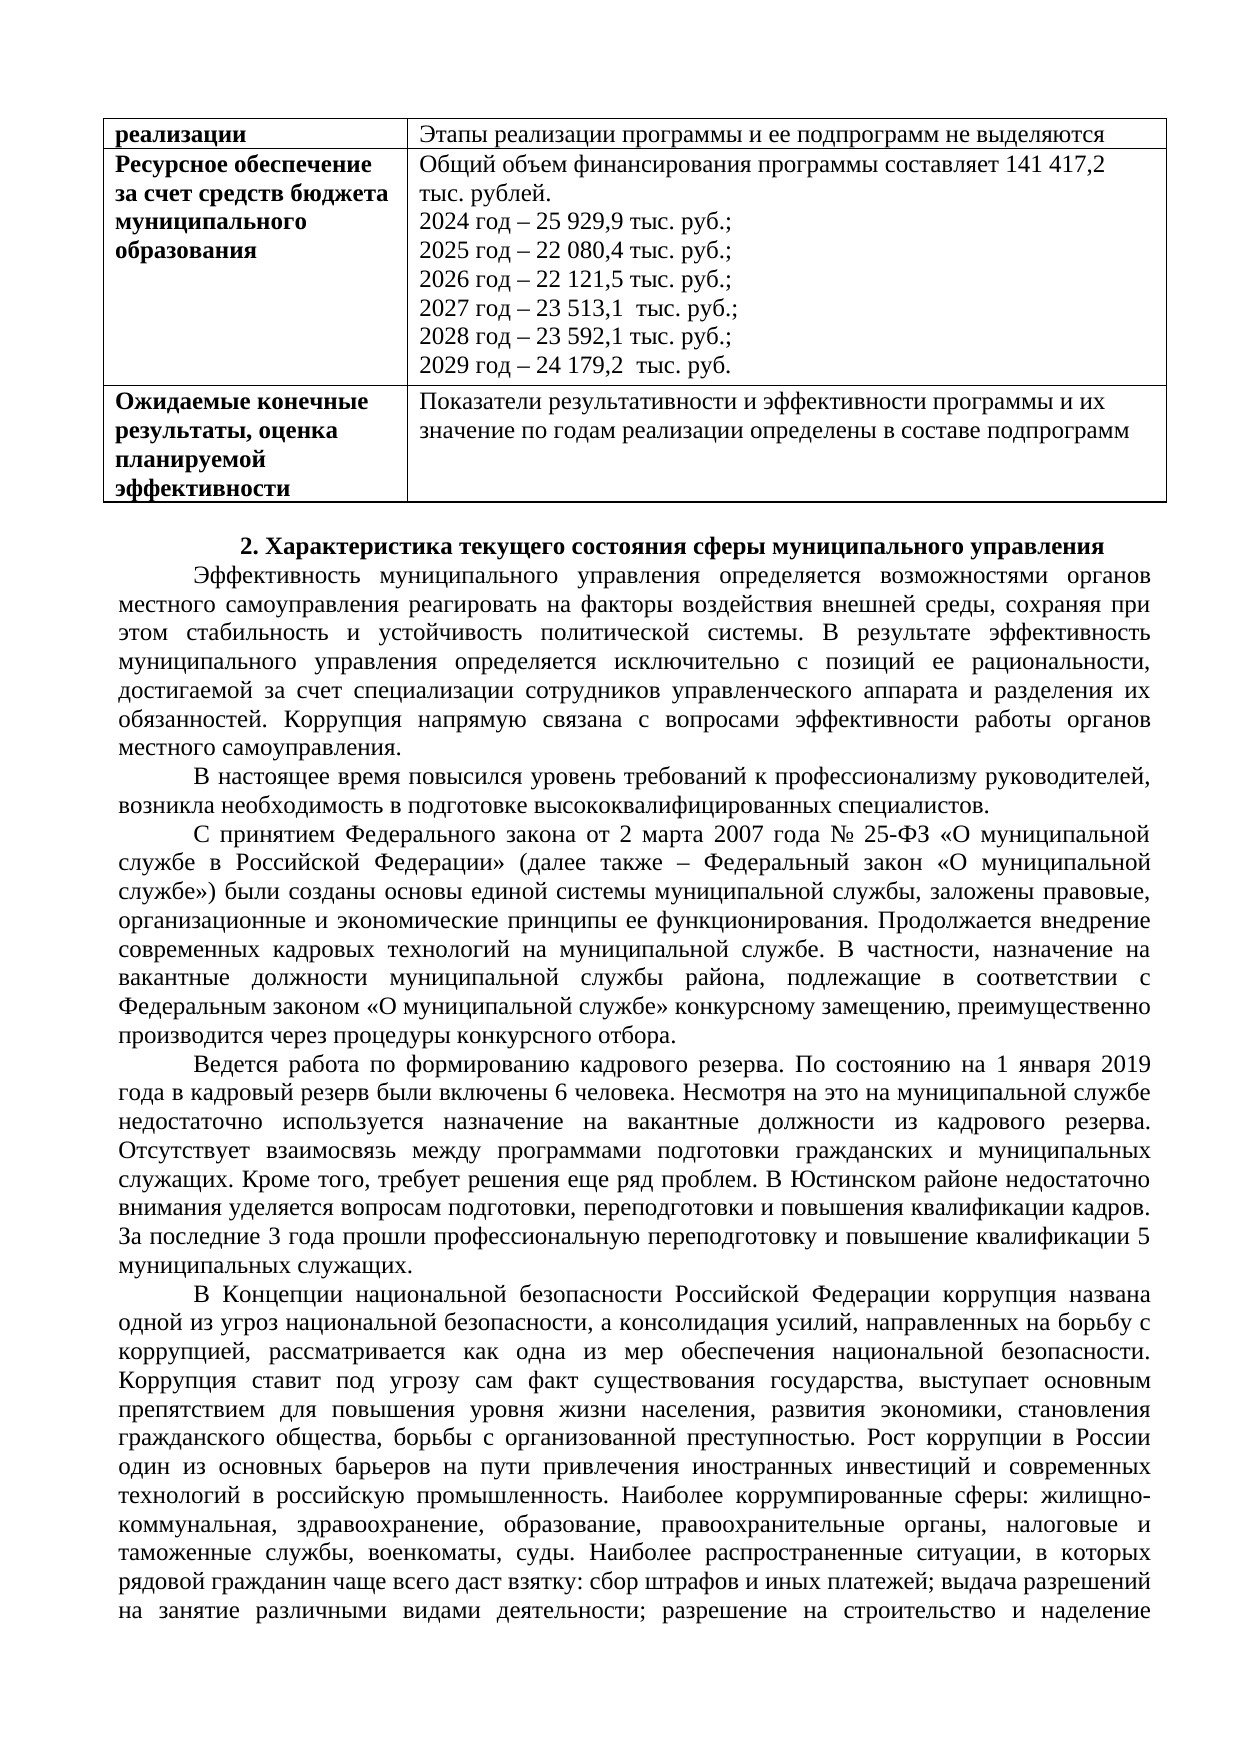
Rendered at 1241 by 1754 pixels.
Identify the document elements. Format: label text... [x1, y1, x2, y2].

text В настоящее время повысился уровень требований к профессионализму руководителей, возникла необходимость в подготовке высококвалифицированных специалистов. [118, 761, 1152, 819]
text Ведется работа по формированию кадрового резерва. По состоянию на 1 января 2019 года в кадровый резерв были включены 6 человека. Несмотря на это на муниципальной службе недостаточно используется назначение на вакантные должности из кадрового резерва. Отсутствует взаимосвязь между программами подготовки гражданских и муниципальных служащих. Кроме того, требует решения еще ряд проблем. В Юстинском районе недостаточно внимания уделяется вопросам подготовки, переподготовки и повышения квалификации кадров. За последние 3 года прошли профессиональную переподготовку и повышение квалификации 5 муниципальных служащих. [118, 1049, 1152, 1279]
table_cell Ожидаемые конечные результаты, оценка планируемой эффективности [104, 386, 407, 501]
text С принятием Федерального закона от 2 марта 2007 года № 25-ФЗ «О муниципальной службе в Российской Федерации» (далее также – Федеральный закон «О муниципальной службе») были созданы основы единой системы муниципальной службы, заложены правовые, организационные и экономические принципы ее функционирования. Продолжается внедрение современных кадровых технологий на муниципальной службе. В частности, назначение на вакантные должности муниципальной службы района, подлежащие в соответствии с Федеральным законом «О муниципальной службе» конкурсному замещению, преимущественно производится через процедуры конкурсного отбора. [118, 819, 1152, 1049]
table_cell Ресурсное обеспечение за счет средств бюджета муниципального образования [104, 149, 407, 385]
text 2. Характеристика текущего состояния сферы муниципального управления [118, 531, 1152, 560]
table_cell Общий объем финансирования программы составляет 141 417,2 тыс. рублей. 2024 год – 25 929,9 тыс. руб.; 2025 год – 22 080,4 тыс. руб.; 2026 год – 22 121,5 тыс. руб.; 2027 год – 23 513,1 тыс. руб.; 2028 год – 23 592,1 тыс. руб.; 2029 год – 24 179,2 тыс. руб. [408, 149, 1166, 385]
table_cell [408, 119, 1166, 148]
text Эффективность муниципального управления определяется возможностями органов местного самоуправления реагировать на факторы воздействия внешней среды, сохраняя при этом стабильность и устойчивость политической системы. В результате эффективность муниципального управления определяется исключительно с позиций ее рациональности, достигаемой за счет специализации сотрудников управленческого аппарата и разделения их обязанностей. Коррупция напрямую связана с вопросами эффективности работы органов местного самоуправления. [118, 560, 1152, 761]
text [118, 1279, 1152, 1624]
table_cell Показатели результативности и эффективности программы и их значение по годам реализации определены в составе подпрограмм [408, 386, 1166, 501]
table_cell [104, 119, 407, 148]
